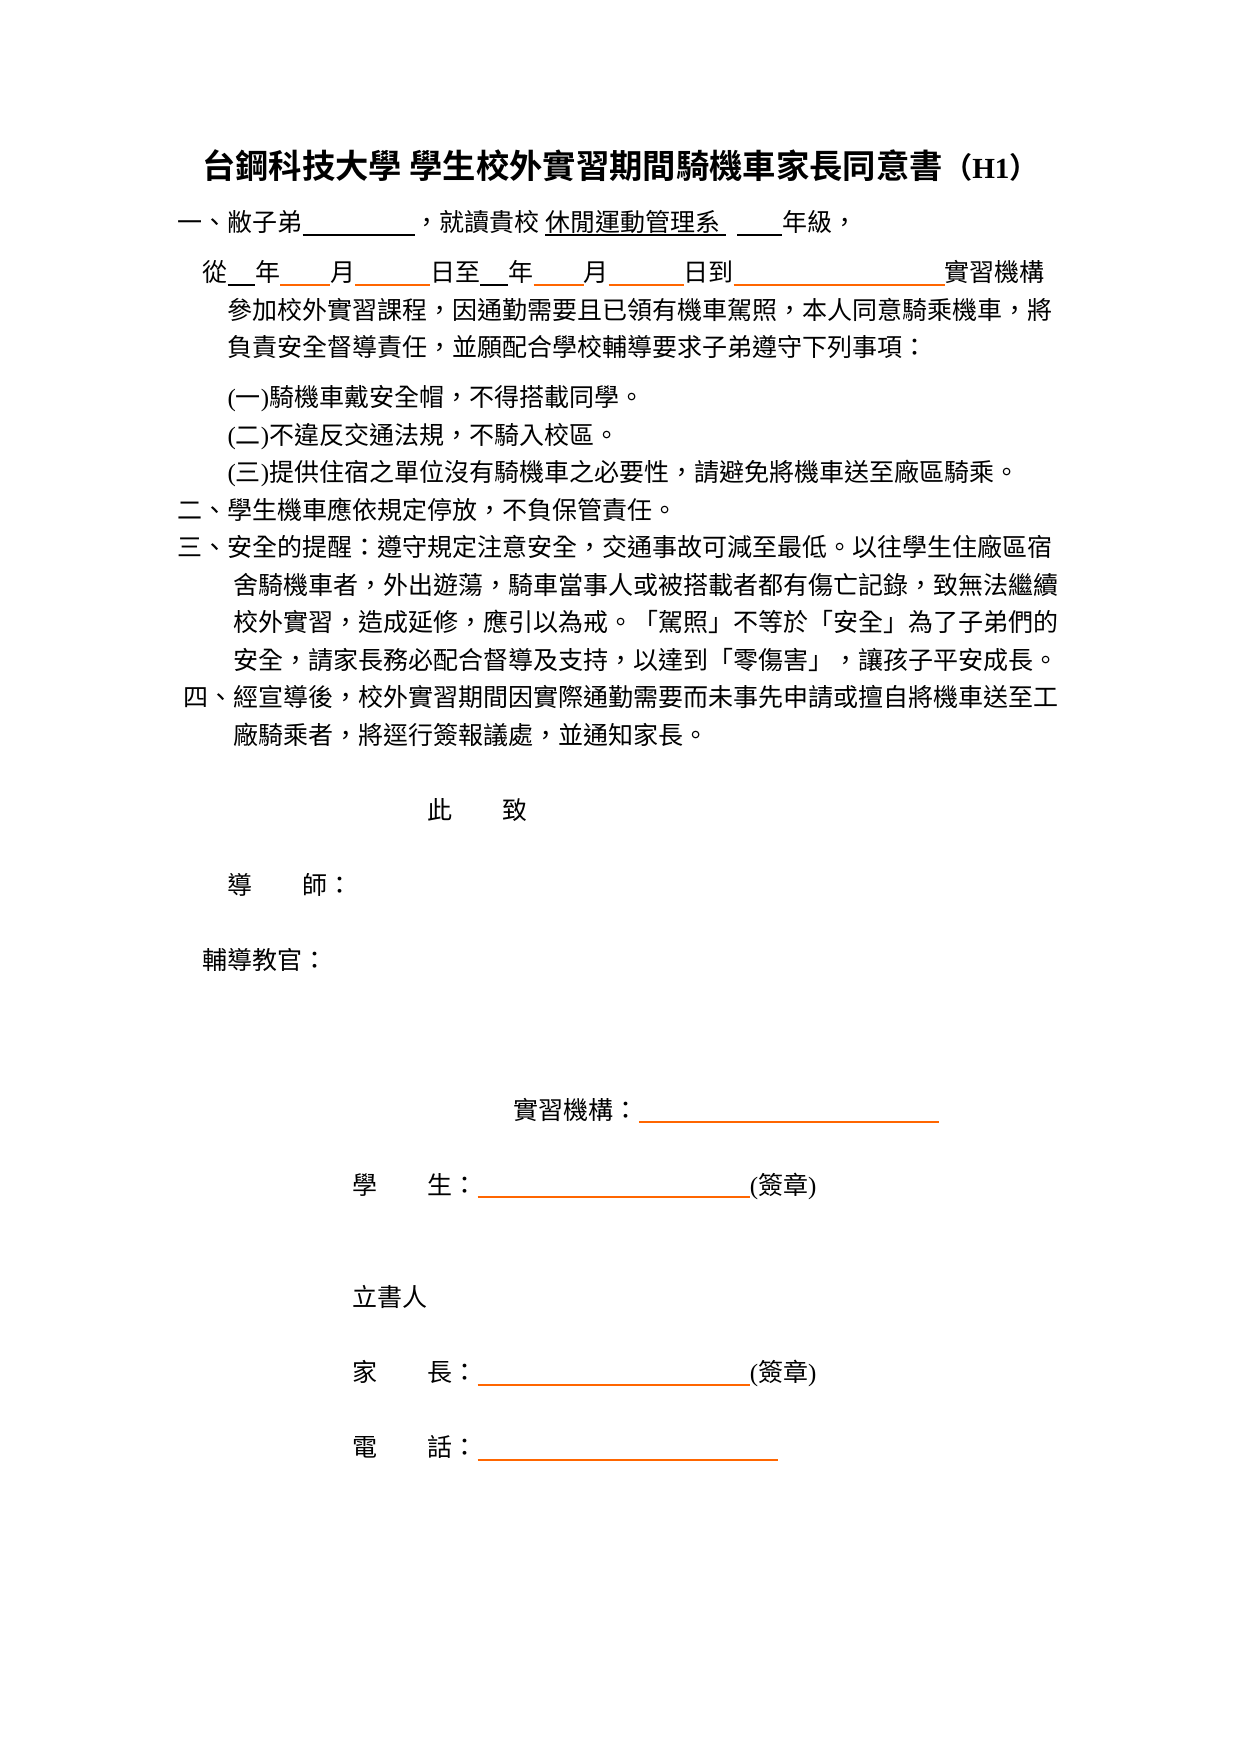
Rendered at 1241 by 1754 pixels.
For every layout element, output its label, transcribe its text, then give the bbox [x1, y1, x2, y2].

text (一)騎機車戴安全帽，不得搭載同學。 [177, 377, 1063, 414]
text 從 年 月 日至 年 月 日到 實習機構參加校外實習課程，因通勤需要且已領有機車駕照，本人同意騎乘機車，將負責安全督導責任，並願配合學校輔導要求子弟遵守下列事項： [177, 252, 1063, 364]
text 一、敝子弟 ，就讀貴校 休閒運動管理系 年級， [177, 202, 1063, 239]
text 台鋼科技大學 學生校外實習期間騎機車家長同意書（H1） [177, 127, 1063, 202]
text (三)提供住宿之單位沒有騎機車之必要性，請避免將機車送至廠區騎乘。 [177, 452, 1063, 489]
text 電 話： [177, 1427, 1063, 1464]
text 實習機構： [177, 1089, 1063, 1127]
text 四、經宣導後，校外實習期間因實際通勤需要而未事先申請或擅自將機車送至工廠騎乘者，將逕行簽報議處，並通知家長。 [177, 677, 1063, 752]
text 三、安全的提醒：遵守規定注意安全，交通事故可減至最低。以往學生住廠區宿舍騎機車者，外出遊蕩，騎車當事人或被搭載者都有傷亡記錄，致無法繼續校外實習，造成延修，應引以為戒。「駕照」不等於「安全」為了子弟們的安全，請家長務必配合督導及支持，以達到「零傷害」，讓孩子平安成長。 [177, 527, 1063, 677]
text 立書人 [177, 1277, 1063, 1314]
text 學 生： (簽章) [177, 1164, 1063, 1202]
text 二、學生機車應依規定停放，不負保管責任。 [177, 489, 1063, 527]
text 輔導教官： [177, 939, 1063, 977]
text 家 長： (簽章) [177, 1352, 1013, 1389]
text (二)不違反交通法規，不騎入校區。 [177, 414, 1063, 452]
text 此 致 [177, 789, 1063, 827]
text 導 師： [177, 864, 1063, 902]
